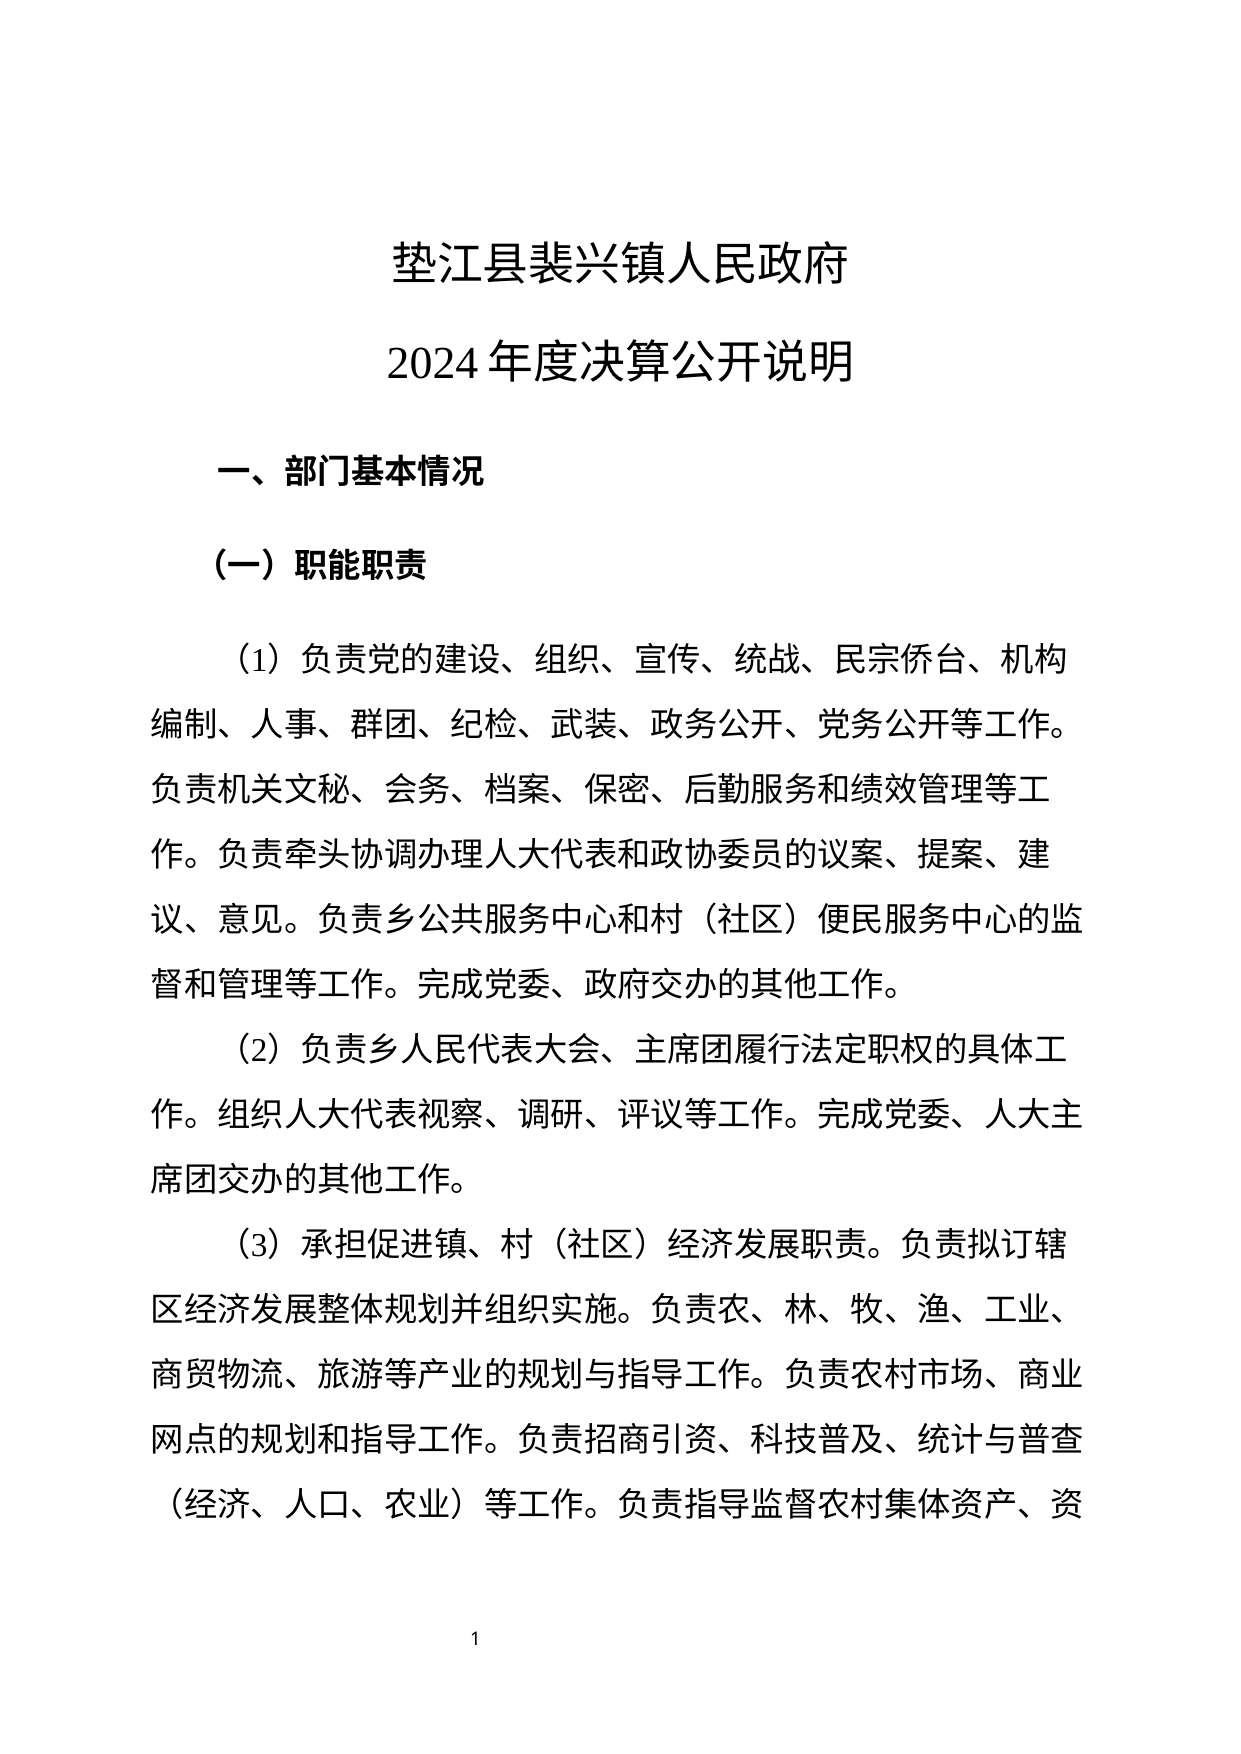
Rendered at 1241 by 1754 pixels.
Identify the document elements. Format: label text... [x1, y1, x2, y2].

text （1）负责党的建设、组织、宣传、统战、民宗侨台、机构编制、人事、群团、纪检、武装、政务公开、党务公开等工作。负责机关文秘、会务、档案、保密、后勤服务和绩效管理等工作。负责牵头协调办理人大代表和政协委员的议案、提案、建议、意见。负责乡公共服务中心和村（社区）便民服务中心的监督和管理等工作。完成党委、政府交办的其他工作。 [151, 625, 1089, 1015]
text 2024年度决算公开说明 [151, 310, 1089, 407]
text 一、部门基本情况 [151, 436, 1089, 501]
text （2）负责乡人民代表大会、主席团履行法定职权的具体工作。组织人大代表视察、调研、评议等工作。完成党委、人大主席团交办的其他工作。 [151, 1015, 1089, 1210]
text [151, 1210, 1089, 1535]
text 垫江县裴兴镇人民政府 [151, 212, 1089, 310]
text （一）职能职责 [151, 531, 1089, 596]
